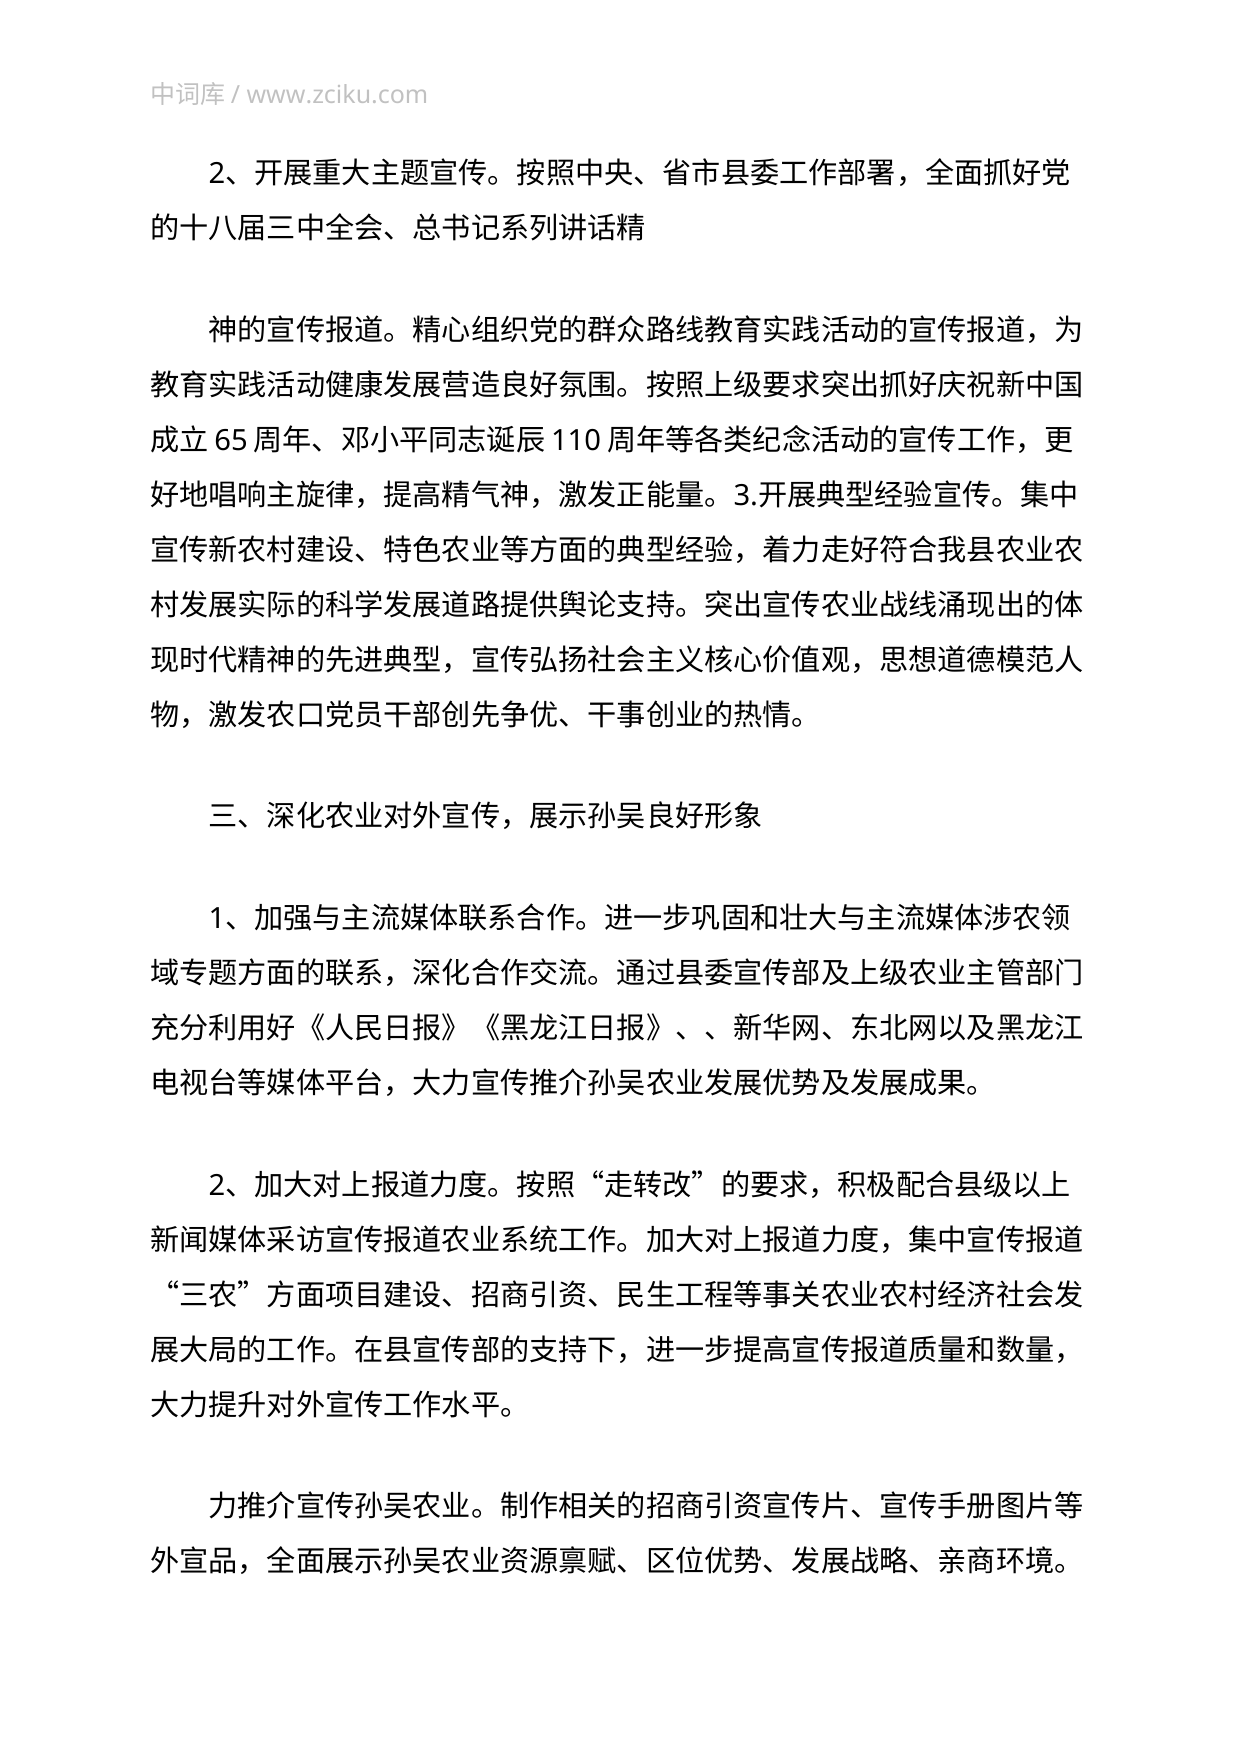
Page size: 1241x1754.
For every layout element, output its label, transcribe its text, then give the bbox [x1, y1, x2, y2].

text 2、开展重大主题宣传。按照中央、省市县委工作部署，全面抓好党的十八届三中全会、总书记系列讲话精 [150, 150, 1090, 247]
text 三、深化农业对外宣传，展示孙吴良好形象 [150, 793, 1090, 835]
text 2、加大对上报道力度。按照“走转改”的要求，积极配合县级以上新闻媒体采访宣传报道农业系统工作。加大对上报道力度，集中宣传报道“三农”方面项目建设、招商引资、民生工程等事关农业农村经济社会发展大局的工作。在县宣传部的支持下，进一步提高宣传报道质量和数量，大力提升对外宣传工作水平。 [150, 1161, 1090, 1423]
text 神的宣传报道。精心组织党的群众路线教育实践活动的宣传报道，为教育实践活动健康发展营造良好氛围。按照上级要求突出抓好庆祝新中国成立65周年、邓小平同志诞辰110周年等各类纪念活动的宣传工作，更好地唱响主旋律，提高精气神，激发正能量。3.开展典型经验宣传。集中宣传新农村建设、特色农业等方面的典型经验，着力走好符合我县农业农村发展实际的科学发展道路提供舆论支持。突出宣传农业战线涌现出的体现时代精神的先进典型，宣传弘扬社会主义核心价值观，思想道德模范人物，激发农口党员干部创先争优、干事创业的热情。 [150, 307, 1090, 733]
text 1、加强与主流媒体联系合作。进一步巩固和壮大与主流媒体涉农领域专题方面的联系，深化合作交流。通过县委宣传部及上级农业主管部门充分利用好《人民日报》《黑龙江日报》、、新华网、东北网以及黑龙江电视台等媒体平台，大力宣传推介孙吴农业发展优势及发展成果。 [150, 895, 1090, 1102]
text 力推介宣传孙吴农业。制作相关的招商引资宣传片、宣传手册图片等外宣品，全面展示孙吴农业资源禀赋、区位优势、发展战略、亲商环境。 [150, 1483, 1090, 1580]
